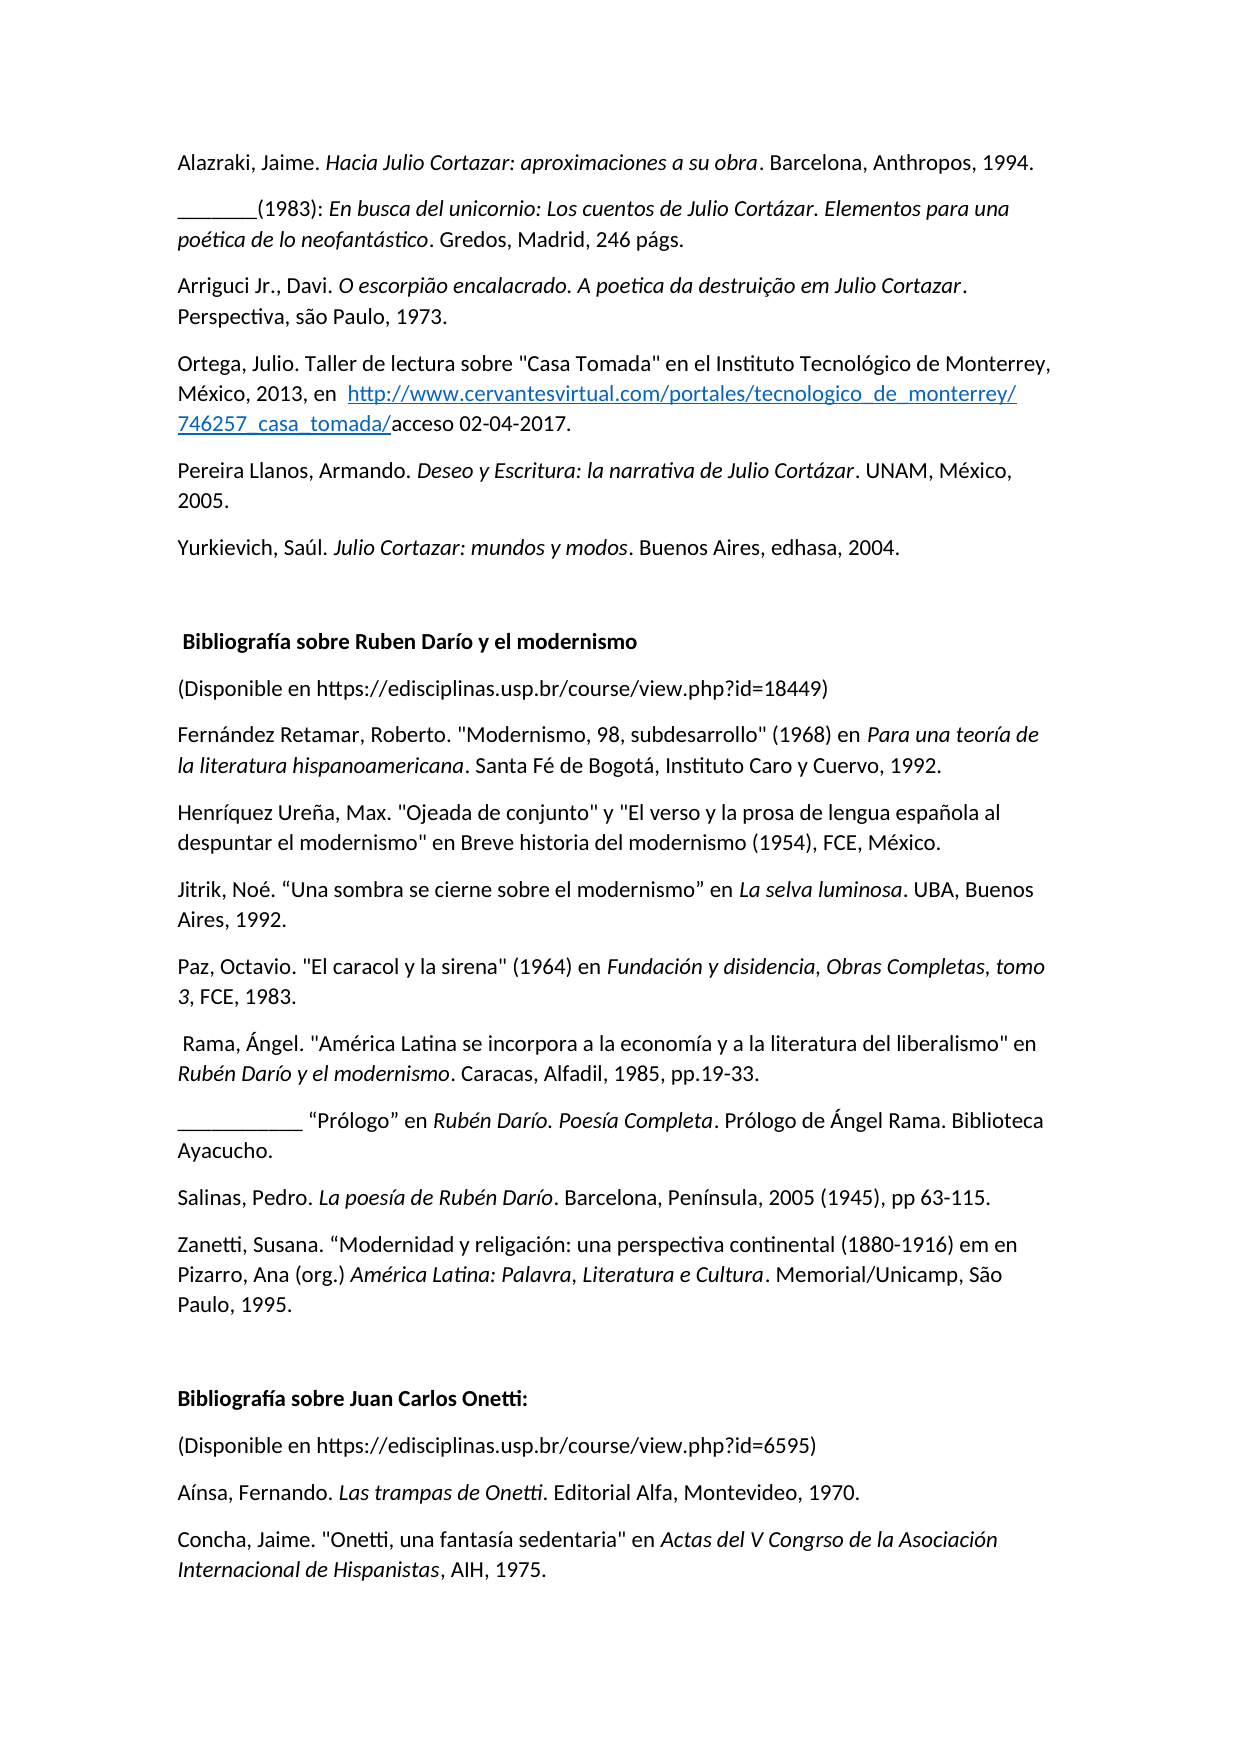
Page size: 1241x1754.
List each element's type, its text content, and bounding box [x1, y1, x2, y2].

text (Disponible en https://edisciplinas.usp.br/course/view.php?id=6595) [177, 1431, 1063, 1459]
text Bibliografía sobre Juan Carlos Onetti: [177, 1384, 1063, 1412]
text Bibliografía sobre Ruben Darío y el modernismo [177, 627, 1063, 655]
text (Disponible en https://edisciplinas.usp.br/course/view.php?id=18449) [177, 674, 1063, 702]
text Rama, Ángel. "América Latina se incorpora a la economía y a la literatura del liberalismo" en Rubén Darío y el modernismo. Caracas, Alfadil, 1985, pp.19-33. [177, 1029, 1063, 1087]
text Fernández Retamar, Roberto. "Modernismo, 98, subdesarrollo" (1968) en Para una teoría de la literatura hispanoamericana. Santa Fé de Bogotá, Instituto Caro y Cuervo, 1992. [177, 721, 1063, 779]
text _______(1983): En busca del unicornio: Los cuentos de Julio Cortázar. Elementos para una poética de lo neofantástico. Gredos, Madrid, 246 págs. [177, 194, 1063, 253]
text Pereira Llanos, Armando. Deseo y Escritura: la narrativa de Julio Cortázar. UNAM, México, 2005. [177, 456, 1063, 514]
text Concha, Jaime. "Onetti, una fantasía sedentaria" en Actas del V Congrso de la Asociación Internacional de Hispanistas, AIH, 1975. [177, 1525, 1063, 1583]
text ___________ “Prólogo” en Rubén Darío. Poesía Completa. Prólogo de Ángel Rama. Biblioteca Ayacucho. [177, 1106, 1063, 1164]
text Arriguci Jr., Davi. O escorpião encalacrado. A poetica da destruição em Julio Cortazar. Perspectiva, são Paulo, 1973. [177, 272, 1063, 330]
text Henríquez Ureña, Max. "Ojeada de conjunto" y "El verso y la prosa de lengua española al despuntar el modernismo" en Breve historia del modernismo (1954), FCE, México. [177, 798, 1063, 856]
text Ortega, Julio. Taller de lectura sobre "Casa Tomada" en el Instituto Tecnológico de Monterrey, México, 2013, en http://www.cervantesvirtual.com/portales/tecnologico_de_monterrey/746257_casa_tomada/acceso 02-04-2017. [177, 349, 1063, 437]
text Paz, Octavio. "El caracol y la sirena" (1964) en Fundación y disidencia, Obras Completas, tomo 3, FCE, 1983. [177, 952, 1063, 1010]
text Jitrik, Noé. “Una sombra se cierne sobre el modernismo” en La selva luminosa. UBA, Buenos Aires, 1992. [177, 875, 1063, 933]
text Aínsa, Fernando. Las trampas de Onetti. Editorial Alfa, Montevideo, 1970. [177, 1478, 1063, 1506]
text Salinas, Pedro. La poesía de Rubén Darío. Barcelona, Península, 2005 (1945), pp 63-115. [177, 1183, 1063, 1211]
text Alazraki, Jaime. Hacia Julio Cortazar: aproximaciones a su obra. Barcelona, Anthropos, 1994. [177, 148, 1063, 176]
text Yurkievich, Saúl. Julio Cortazar: mundos y modos. Buenos Aires, edhasa, 2004. [177, 533, 1063, 561]
text Zanetti, Susana. “Modernidad y religación: una perspectiva continental (1880-1916) em en Pizarro, Ana (org.) América Latina: Palavra, Literatura e Cultura. Memorial/Unicamp, São Paulo, 1995. [177, 1230, 1063, 1318]
